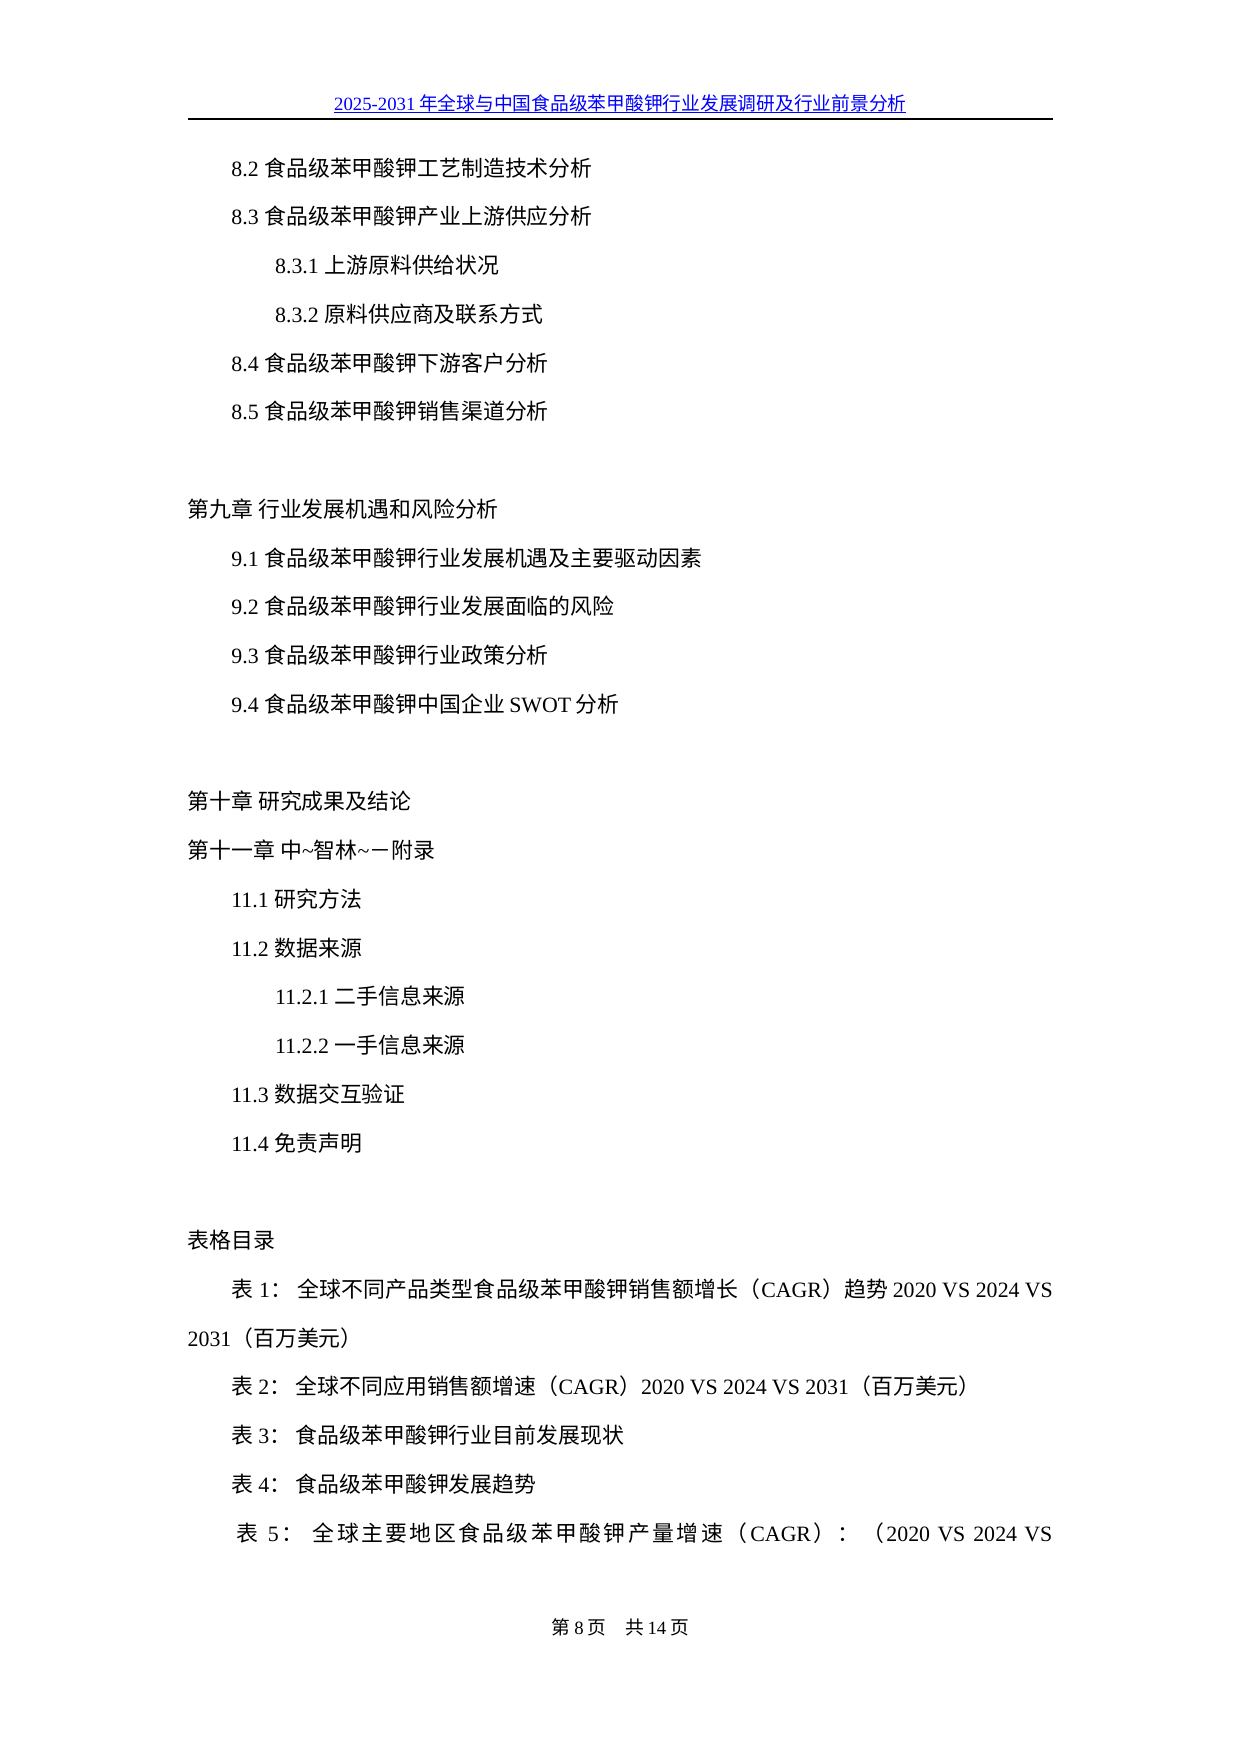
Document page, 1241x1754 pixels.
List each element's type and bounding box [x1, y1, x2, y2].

text [187, 150, 1053, 1548]
